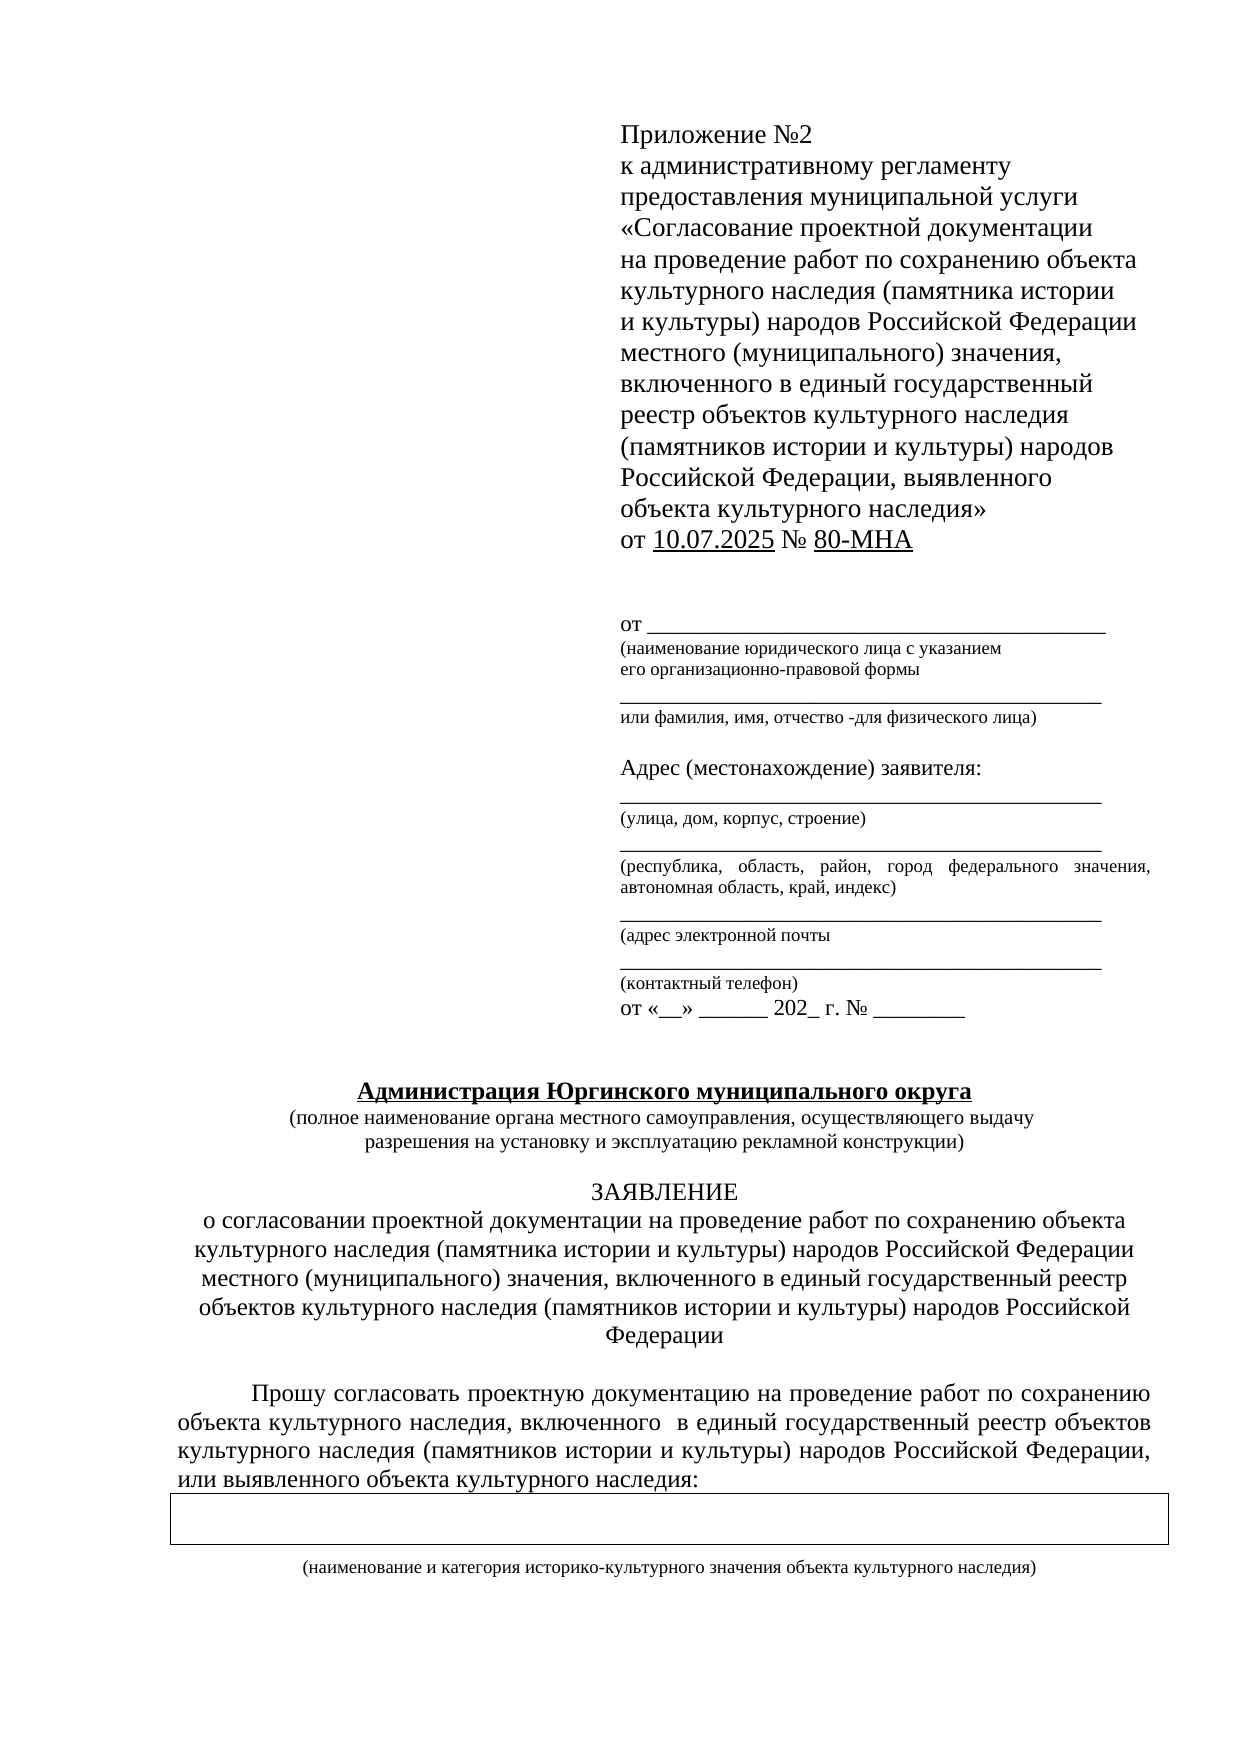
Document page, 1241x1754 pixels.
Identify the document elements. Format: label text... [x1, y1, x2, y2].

text Адрес (местонахождение) заявителя: [620, 754, 1152, 780]
text ЗАЯВЛЕНИЕ [177, 1177, 1152, 1206]
text от «__» ______ 202_ г. № ________ [620, 993, 1152, 1020]
text (контактный телефон) [620, 972, 1152, 993]
table_header [171, 1494, 1168, 1544]
text __________________________________________ [620, 828, 1152, 854]
text __________________________________________ [620, 780, 1152, 807]
text его организационно-правовой формы [620, 658, 1152, 680]
text на проведение работ по сохранению объекта культурного наследия (памятника истории [620, 243, 1152, 305]
text от ________________________________________ [620, 610, 1152, 637]
text Приложение №2 [620, 118, 1152, 149]
text (республика, область, район, город федерального значения, автономная область, край, индекс) [620, 854, 1152, 898]
text Прошу согласовать проектную документацию на проведение работ по сохранению объекта культурного наследия, включенного в единый государственный реестр объектов культурного наследия (памятников истории и культуры) народов Российской Федерации, или выявленного объекта культурного наследия: [177, 1378, 1152, 1493]
text __________________________________________ [620, 946, 1152, 972]
text предоставления муниципальной услуги [620, 180, 1152, 212]
text Администрация Юргинского муниципального округа [177, 1076, 1152, 1105]
text __________________________________________ [620, 898, 1152, 924]
text «Согласование проектной документации [620, 212, 1152, 243]
text и культуры) народов Российской Федерации местного (муниципального) значения, включенного в единый государственный реестр объектов культурного наследия (памятников истории и культуры) народов Российской Федерации, выявленного [620, 305, 1152, 492]
text (адрес электронной почты [620, 924, 1152, 946]
text или фамилия, имя, отчество -для физического лица) [620, 706, 1152, 728]
text от 10.07.2025 № 80-МНА [620, 523, 1152, 554]
text (полное наименование органа местного самоуправления, осуществляющего выдачу разрешения на установку и эксплуатацию рекламной конструкции) [177, 1105, 1152, 1153]
table_cell (наименование и категория историко-культурного значения объекта культурного наследия) [171, 1545, 1169, 1588]
text __________________________________________ [620, 680, 1152, 706]
text (наименование юридического лица с указанием [620, 637, 1152, 658]
text (улица, дом, корпус, строение) [620, 807, 1152, 828]
text к административному регламенту [620, 149, 1152, 180]
text объекта культурного наследия» [620, 492, 1152, 523]
text о согласовании проектной документации на проведение работ по сохранению объекта культурного наследия (памятника истории и культуры) народов Российской Федерации местного (муниципального) значения, включенного в единый государственный реестр объектов культурного наследия (памятников истории и культуры) народов Российской Федерации [177, 1206, 1152, 1349]
